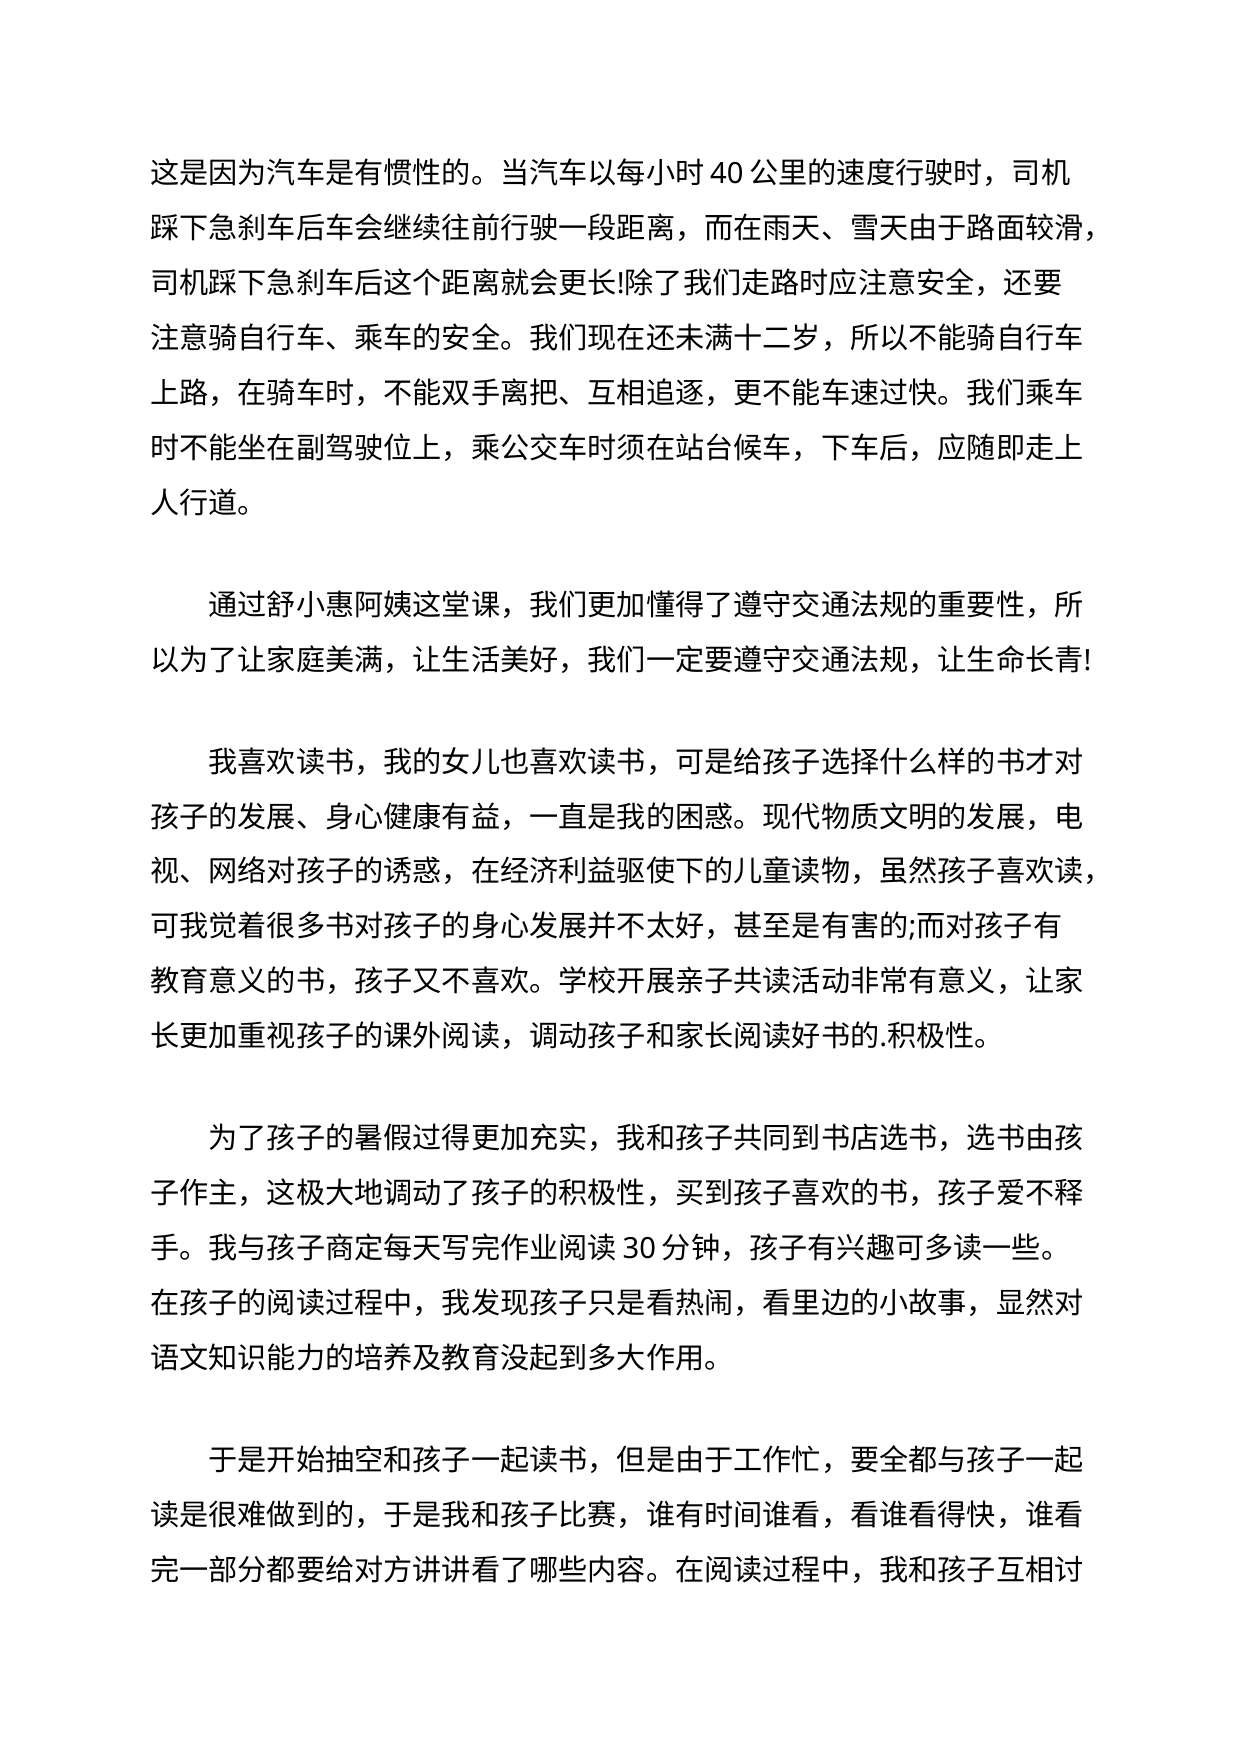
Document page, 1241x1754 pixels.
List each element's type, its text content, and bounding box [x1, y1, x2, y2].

text 通过舒小惠阿姨这堂课，我们更加懂得了遵守交通法规的重要性，所以为了让家庭美满，让生活美好，我们一定要遵守交通法规，让生命长青! [150, 581, 1090, 679]
text 为了孩子的暑假过得更加充实，我和孩子共同到书店选书，选书由孩子作主，这极大地调动了孩子的积极性，买到孩子喜欢的书，孩子爱不释手。我与孩子商定每天写完作业阅读30分钟，孩子有兴趣可多读一些。在孩子的阅读过程中，我发现孩子只是看热闹，看里边的小故事，显然对语文知识能力的培养及教育没起到多大作用。 [150, 1115, 1090, 1377]
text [150, 1436, 1090, 1588]
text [150, 150, 1090, 522]
text 我喜欢读书，我的女儿也喜欢读书，可是给孩子选择什么样的书才对孩子的发展、身心健康有益，一直是我的困惑。现代物质文明的发展，电视、网络对孩子的诱惑，在经济利益驱使下的儿童读物，虽然孩子喜欢读，可我觉着很多书对孩子的身心发展并不太好，甚至是有害的;而对孩子有教育意义的书，孩子又不喜欢。学校开展亲子共读活动非常有意义，让家长更加重视孩子的课外阅读，调动孩子和家长阅读好书的.积极性。 [150, 738, 1090, 1055]
